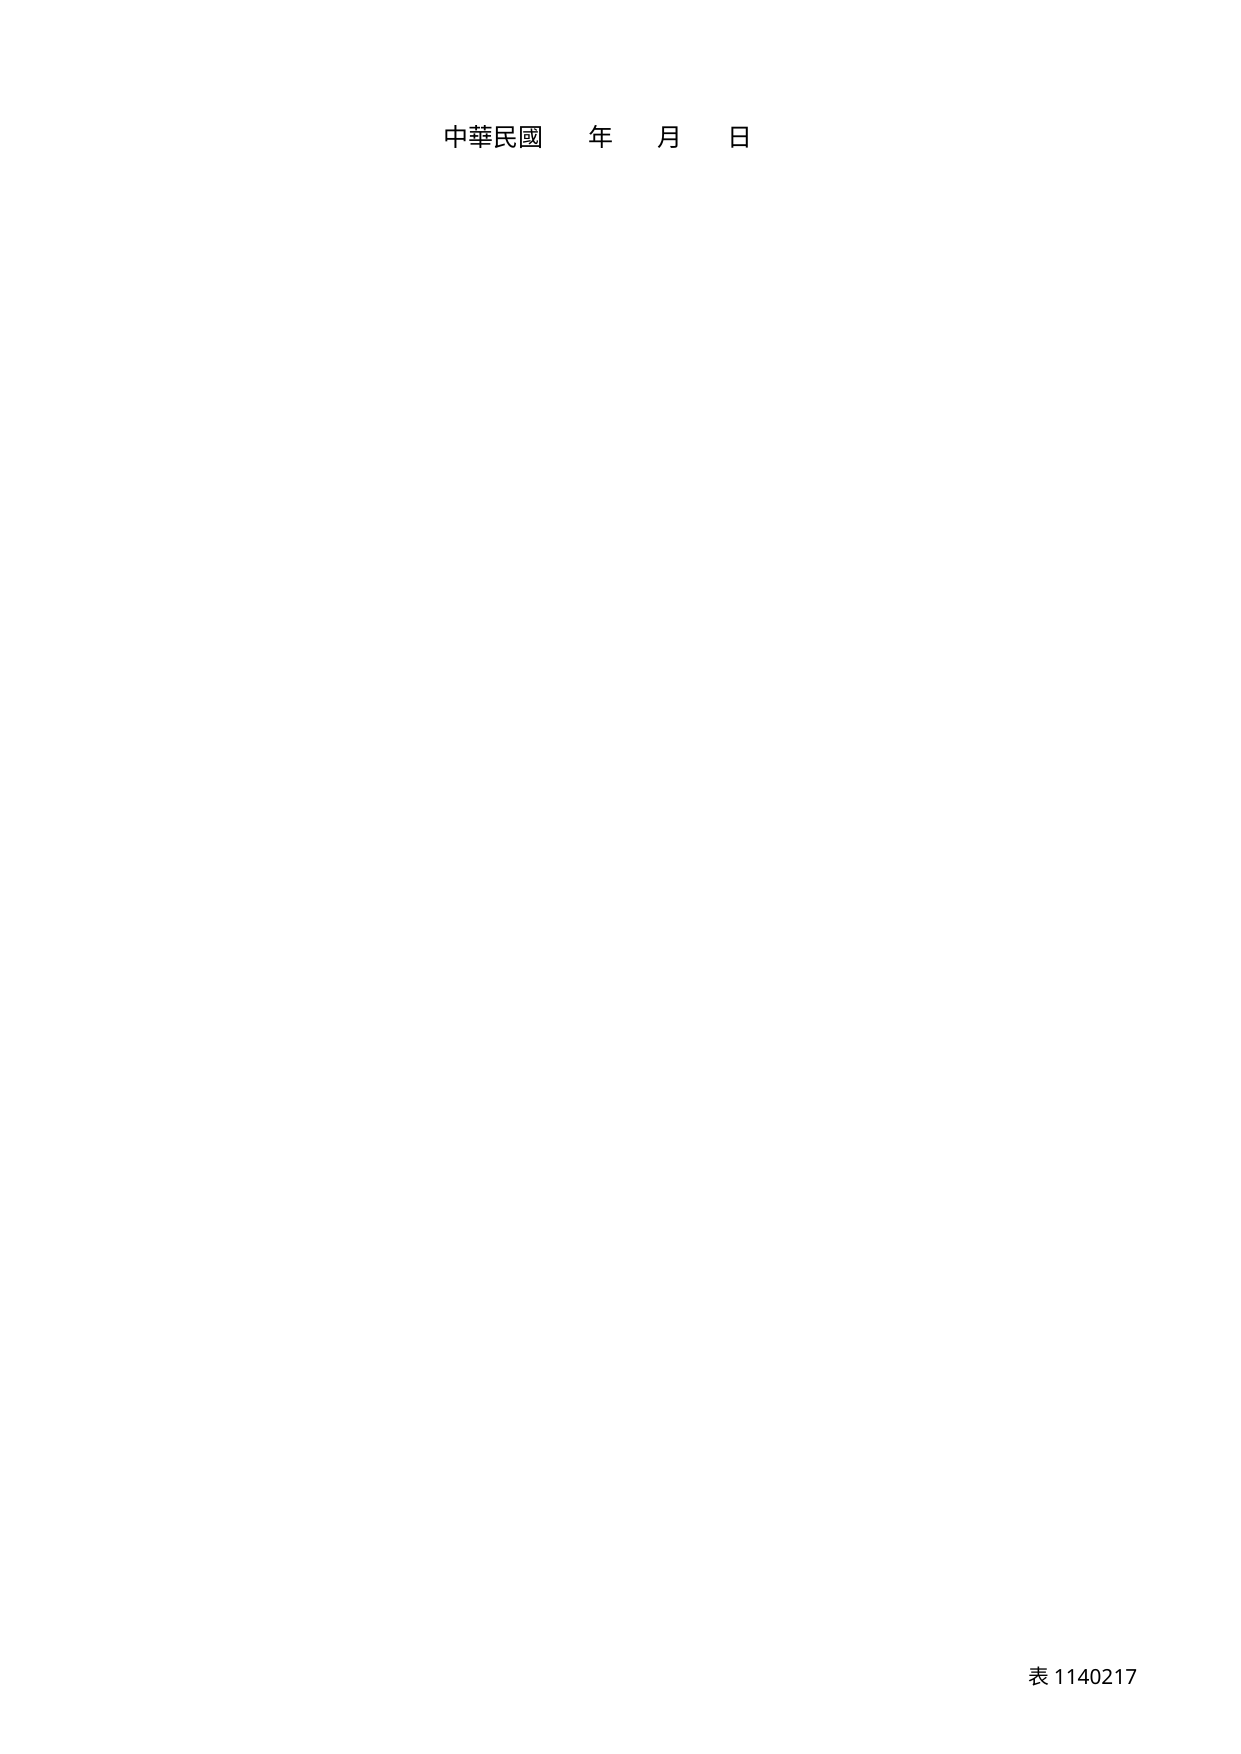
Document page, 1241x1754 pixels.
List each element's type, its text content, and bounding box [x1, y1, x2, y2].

text 中華民國 年 月 日 [59, 118, 1137, 154]
